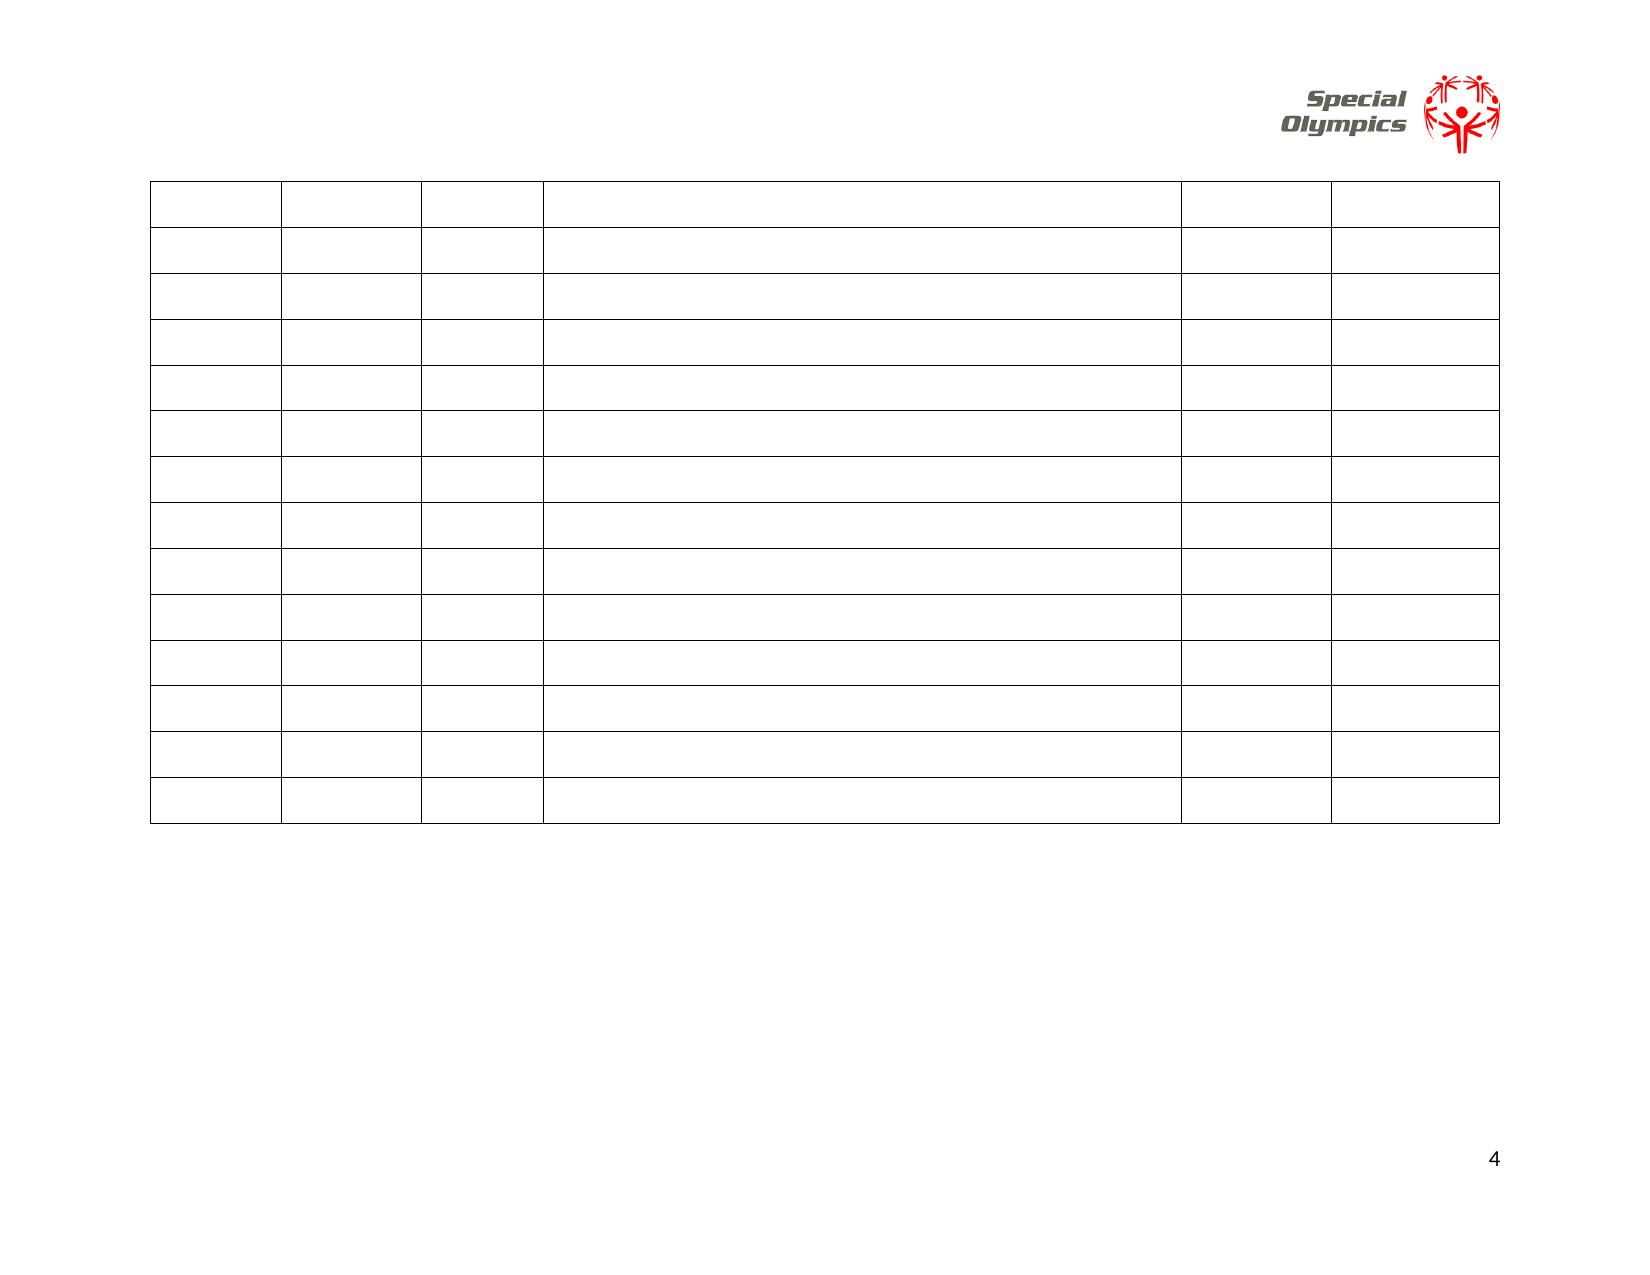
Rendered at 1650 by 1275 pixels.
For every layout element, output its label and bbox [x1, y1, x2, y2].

table_cell [1182, 778, 1331, 823]
table_cell [544, 732, 1181, 777]
table_cell [1182, 503, 1331, 548]
table_cell [1182, 411, 1331, 456]
table_cell [422, 778, 543, 823]
table_cell [1182, 274, 1331, 319]
table_cell [282, 182, 421, 227]
table_cell [544, 549, 1181, 594]
table_cell [1332, 503, 1499, 548]
table_cell [422, 411, 543, 456]
table_cell [422, 549, 543, 594]
table_cell [544, 641, 1181, 685]
table_cell [422, 457, 543, 502]
table_cell [151, 778, 281, 823]
table_cell [151, 641, 281, 685]
picture [1281, 75, 1500, 154]
table_cell [282, 228, 421, 273]
table_cell [282, 686, 421, 731]
table_cell [1182, 366, 1331, 410]
table_cell [1182, 641, 1331, 685]
table_cell [1332, 228, 1499, 273]
table_cell [282, 274, 421, 319]
table_cell [544, 411, 1181, 456]
table_cell [544, 595, 1181, 639]
table_cell [282, 549, 421, 594]
table_cell [151, 182, 281, 227]
table_cell [1332, 320, 1499, 364]
table_cell [282, 732, 421, 777]
table_cell [544, 503, 1181, 548]
table_cell [422, 641, 543, 685]
table_cell [1332, 274, 1499, 319]
table_cell [1182, 228, 1331, 273]
table_cell [282, 366, 421, 410]
table_cell [151, 457, 281, 502]
table_cell [1332, 366, 1499, 410]
table_cell [1332, 457, 1499, 502]
table_cell [422, 320, 543, 364]
table_cell [422, 732, 543, 777]
table_cell [1332, 182, 1499, 227]
table_cell [1182, 320, 1331, 364]
table_cell [544, 274, 1181, 319]
table_cell [151, 732, 281, 777]
table_cell [422, 366, 543, 410]
table_cell [282, 457, 421, 502]
table_cell [1332, 595, 1499, 639]
table_cell [151, 686, 281, 731]
table_cell [422, 595, 543, 639]
table_cell [1332, 778, 1499, 823]
table_cell [282, 778, 421, 823]
table_cell [544, 457, 1181, 502]
table_cell [1182, 686, 1331, 731]
table_cell [422, 228, 543, 273]
table_cell [282, 595, 421, 639]
table_cell [1182, 457, 1331, 502]
table_cell [1182, 595, 1331, 639]
table_cell [1332, 549, 1499, 594]
table_cell [544, 320, 1181, 364]
table_cell [151, 274, 281, 319]
table_cell [1182, 549, 1331, 594]
table_cell [544, 778, 1181, 823]
table_cell [151, 549, 281, 594]
table_cell [1332, 732, 1499, 777]
table_cell [282, 503, 421, 548]
table_cell [422, 686, 543, 731]
table_cell [544, 228, 1181, 273]
table_cell [151, 320, 281, 364]
table_cell [544, 686, 1181, 731]
table_cell [544, 182, 1181, 227]
table_cell [151, 228, 281, 273]
table_cell [544, 366, 1181, 410]
table_cell [422, 503, 543, 548]
table_cell [282, 641, 421, 685]
table_cell [1332, 641, 1499, 685]
table_cell [422, 182, 543, 227]
table_cell [1332, 411, 1499, 456]
table_cell [1182, 732, 1331, 777]
table_cell [151, 595, 281, 639]
table_cell [1182, 182, 1331, 227]
table_cell [151, 366, 281, 410]
table_cell [1332, 686, 1499, 731]
table_cell [282, 411, 421, 456]
table_cell [151, 503, 281, 548]
table_cell [422, 274, 543, 319]
table_cell [151, 411, 281, 456]
table_cell [282, 320, 421, 364]
